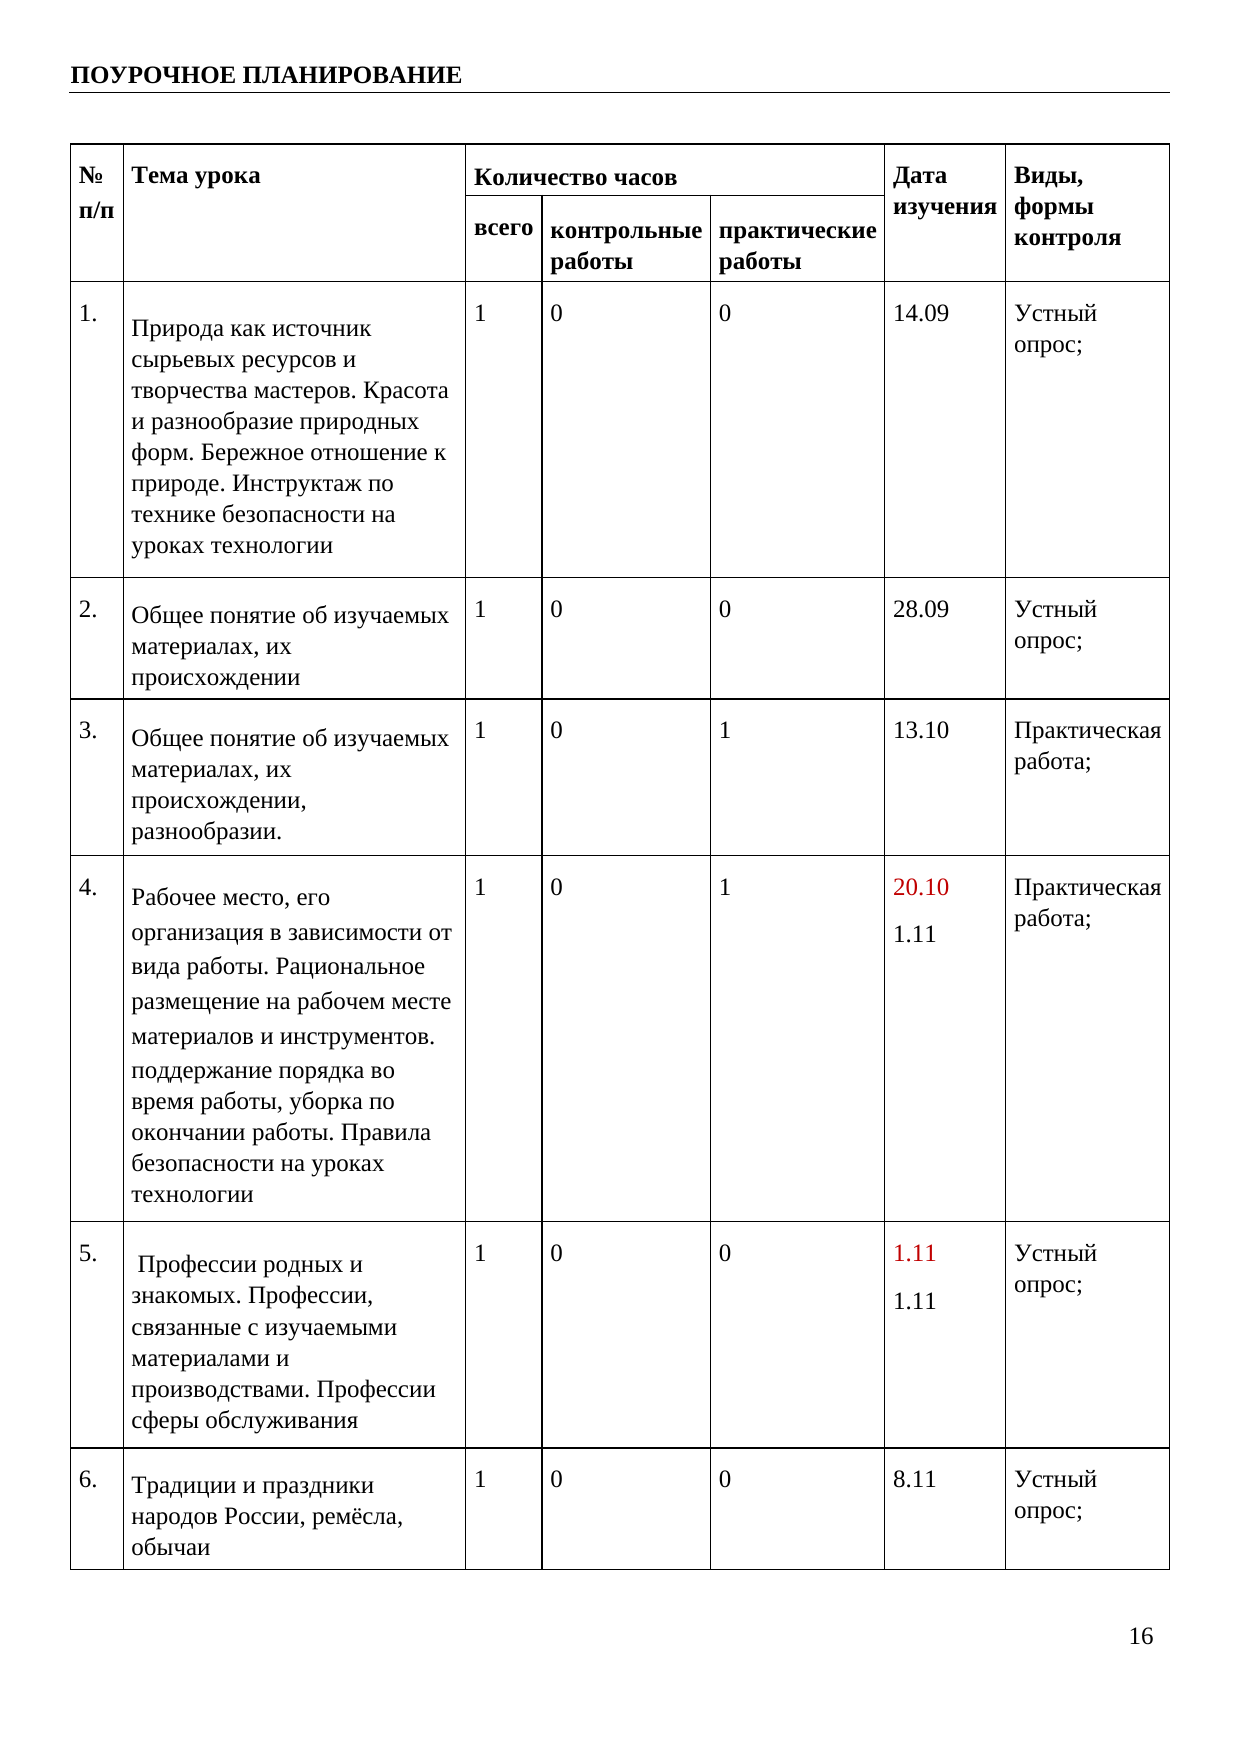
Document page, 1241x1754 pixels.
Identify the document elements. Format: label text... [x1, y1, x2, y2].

table_header Виды, формы контроля [1006, 145, 1169, 281]
table_cell 0 [711, 578, 884, 698]
table_cell 14.09 [885, 282, 1005, 577]
table_cell 0 [711, 282, 884, 577]
table_cell 5. [71, 1222, 123, 1447]
table_cell 1 [466, 856, 541, 1221]
table_cell 1 [711, 700, 884, 854]
table_cell 1. [71, 282, 123, 577]
table_cell Общее понятие об изучаемых материалах, их происхождении [124, 578, 465, 698]
table_cell Практическая работа; [1006, 700, 1169, 854]
table_cell Традиции и праздники народов России, ремёсла, обычаи [124, 1449, 465, 1568]
table_cell 0 [711, 1449, 884, 1568]
table_header Дата изучения [885, 145, 1005, 281]
table_cell 3. [71, 700, 123, 854]
table_cell Профессии родных и знакомых. Профессии, связанные с изучаемыми материалами и производствами. Профессии сферы обслуживания [124, 1222, 465, 1447]
table_cell 1 [466, 700, 541, 854]
table_cell Практическая работа; [1006, 856, 1169, 1221]
table_cell Устный опрос; [1006, 1222, 1169, 1447]
table_cell 1 [466, 578, 541, 698]
table_cell 1 [466, 282, 541, 577]
table_cell 0 [711, 1222, 884, 1447]
table_cell 1 [466, 1449, 541, 1568]
table_cell 1.11 1.11 [885, 1222, 1005, 1447]
table_cell 28.09 [885, 578, 1005, 698]
table_cell Устный опрос; [1006, 578, 1169, 698]
table_cell 0 [543, 700, 710, 854]
table_cell 0 [543, 856, 710, 1221]
subtitle ПОУРОЧНОЕ ПЛАНИРОВАНИЕ [70, 60, 1146, 89]
table_cell 0 [543, 282, 710, 577]
table_cell 0 [543, 578, 710, 698]
table_cell 1 [466, 1222, 541, 1447]
table_header Количество часов [466, 145, 884, 194]
table_header № п/п [71, 145, 123, 281]
table_cell Общее понятие об изучаемых материалах, их происхождении, разнообразии. [124, 700, 465, 854]
table_cell контрольные работы [543, 196, 710, 281]
table_cell Устный опрос; [1006, 1449, 1169, 1568]
table_cell практические работы [711, 196, 884, 281]
table_cell Рабочее место, его организация в зависимости от вида работы. Рациональное размещение на рабочем месте материалов и инструментов. поддержание порядка во время работы, уборка по окончании работы. Правила безопасности на уроках технологии [124, 856, 465, 1221]
table_cell 0 [543, 1449, 710, 1568]
table_cell 0 [543, 1222, 710, 1447]
table_header Тема урока [124, 145, 465, 281]
table_cell Устный опрос; [1006, 282, 1169, 577]
table_cell 13.10 [885, 700, 1005, 854]
table_cell 2. [71, 578, 123, 698]
table_cell 1 [711, 856, 884, 1221]
table_cell 6. [71, 1449, 123, 1568]
table_cell Природа как источник сырьевых ресурсов и творчества мастеров. Красота и разнообразие природных форм. Бережное отношение к природе. Инструктаж по технике безопасности на уроках технологии [124, 282, 465, 577]
table_cell 20.10 1.11 [885, 856, 1005, 1221]
table_cell всего [466, 196, 541, 281]
table_cell 4. [71, 856, 123, 1221]
table_cell 8.11 [885, 1449, 1005, 1568]
